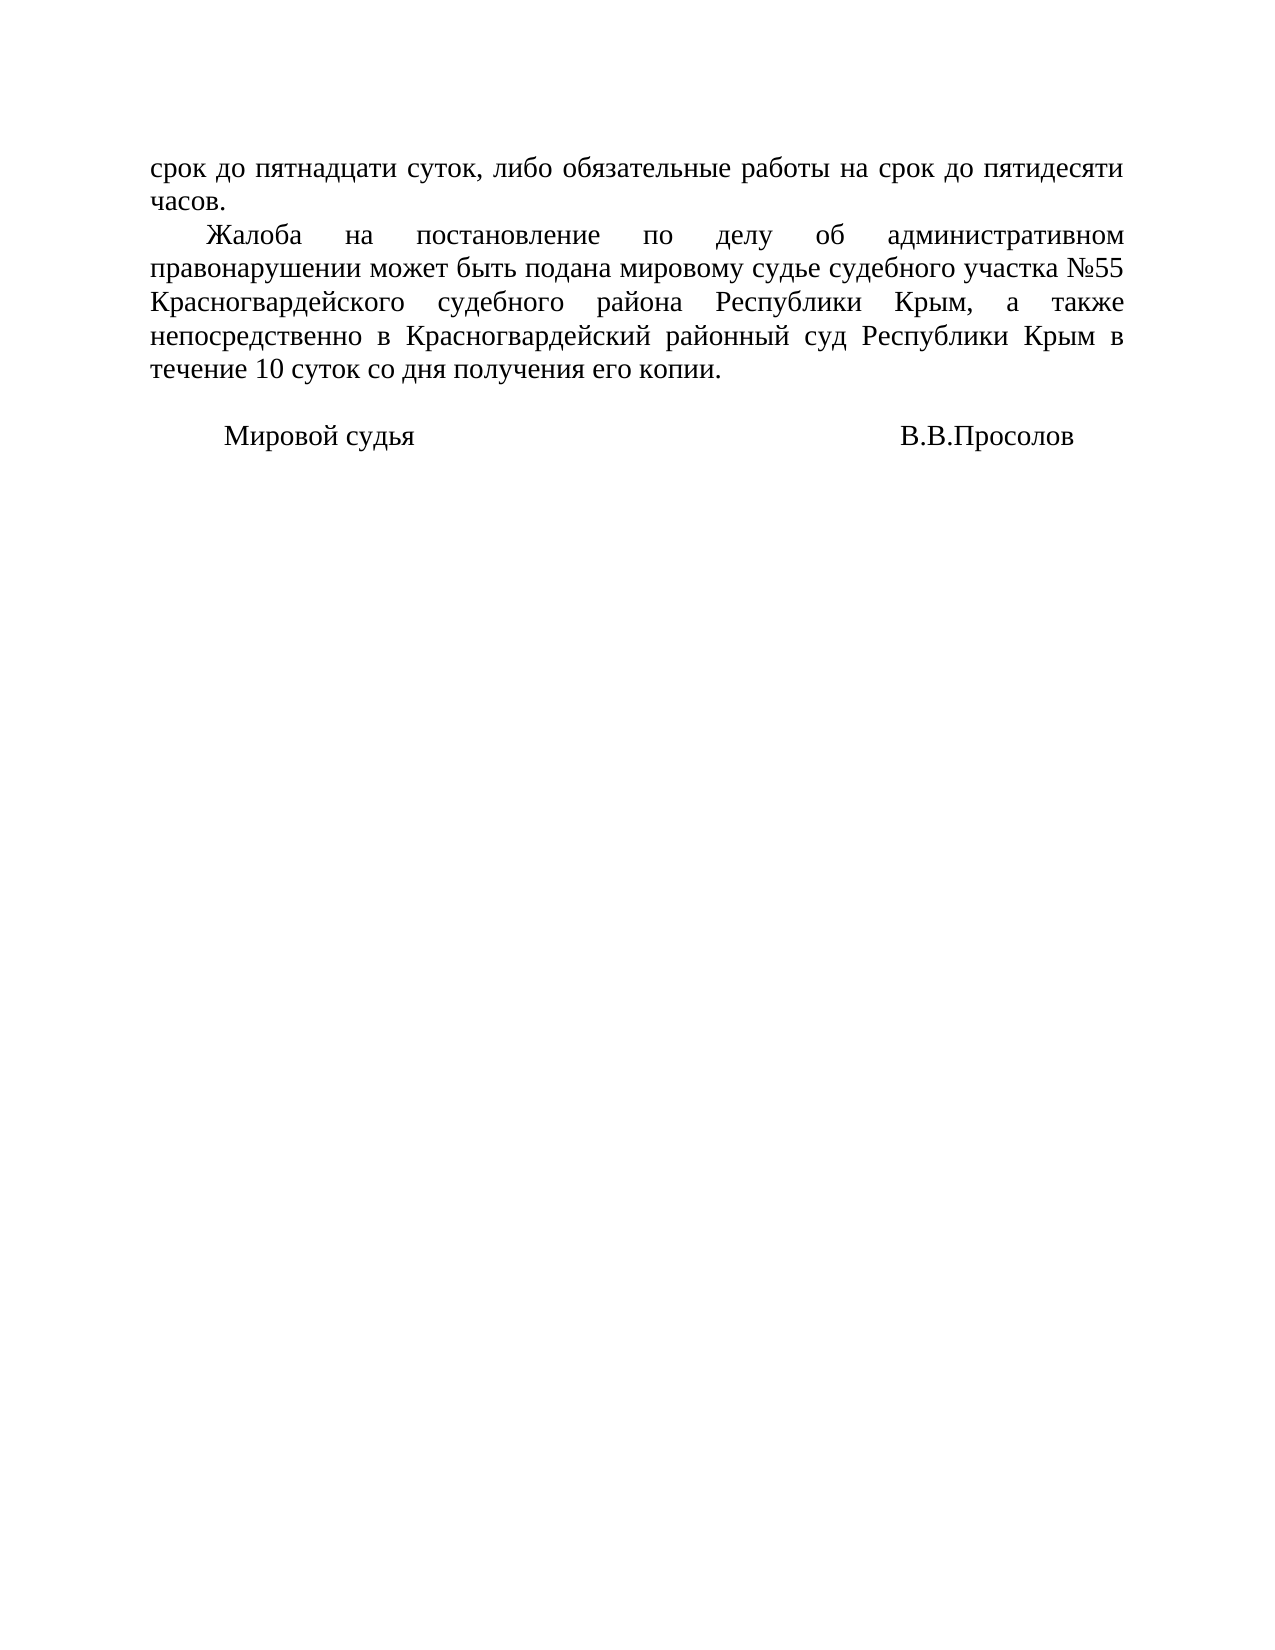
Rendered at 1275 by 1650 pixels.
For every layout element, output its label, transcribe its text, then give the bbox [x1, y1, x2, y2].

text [150, 150, 1125, 217]
text Мировой судья В.В.Просолов [150, 418, 1125, 452]
text Жалоба на постановление по делу об административном правонарушении может быть подана мировому судье судебного участка №55 Красногвардейского судебного района Республики Крым, а также непосредственно в Красногвардейский районный суд Республики Крым в течение 10 суток со дня получения его копии. [150, 217, 1125, 385]
